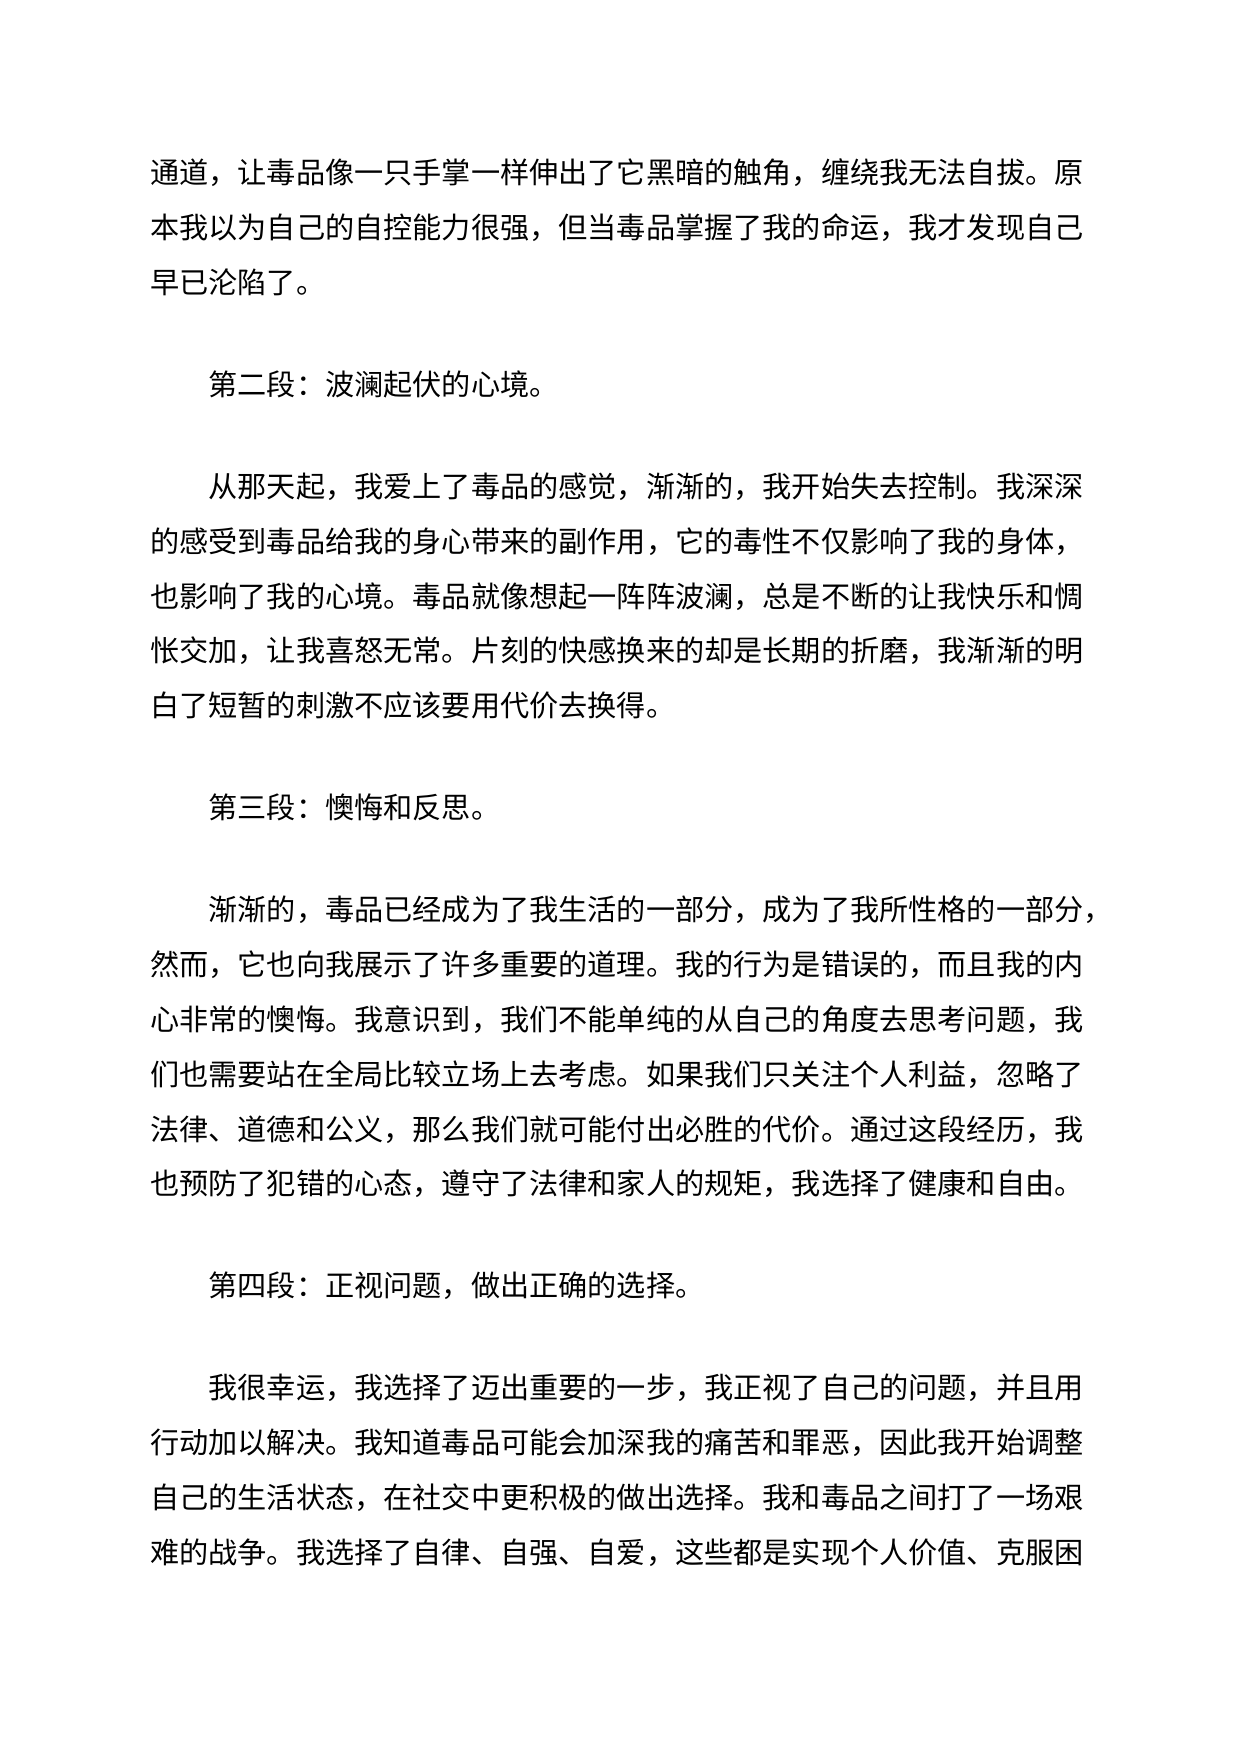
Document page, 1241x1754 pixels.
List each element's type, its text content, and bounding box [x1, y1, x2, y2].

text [150, 1364, 1090, 1571]
text 第四段：正视问题，做出正确的选择。 [150, 1263, 1090, 1305]
text 渐渐的，毒品已经成为了我生活的一部分，成为了我所性格的一部分，然而，它也向我展示了许多重要的道理。我的行为是错误的，而且我的内心非常的懊悔。我意识到，我们不能单纯的从自己的角度去思考问题，我们也需要站在全局比较立场上去考虑。如果我们只关注个人利益，忽略了法律、道德和公义，那么我们就可能付出必胜的代价。通过这段经历，我也预防了犯错的心态，遵守了法律和家人的规矩，我选择了健康和自由。 [150, 886, 1090, 1203]
text 第三段：懊悔和反思。 [150, 785, 1090, 827]
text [150, 150, 1090, 302]
text 第二段：波澜起伏的心境。 [150, 362, 1090, 404]
text 从那天起，我爱上了毒品的感觉，渐渐的，我开始失去控制。我深深的感受到毒品给我的身心带来的副作用，它的毒性不仅影响了我的身体，也影响了我的心境。毒品就像想起一阵阵波澜，总是不断的让我快乐和惆怅交加，让我喜怒无常。片刻的快感换来的却是长期的折磨，我渐渐的明白了短暂的刺激不应该要用代价去换得。 [150, 463, 1090, 725]
